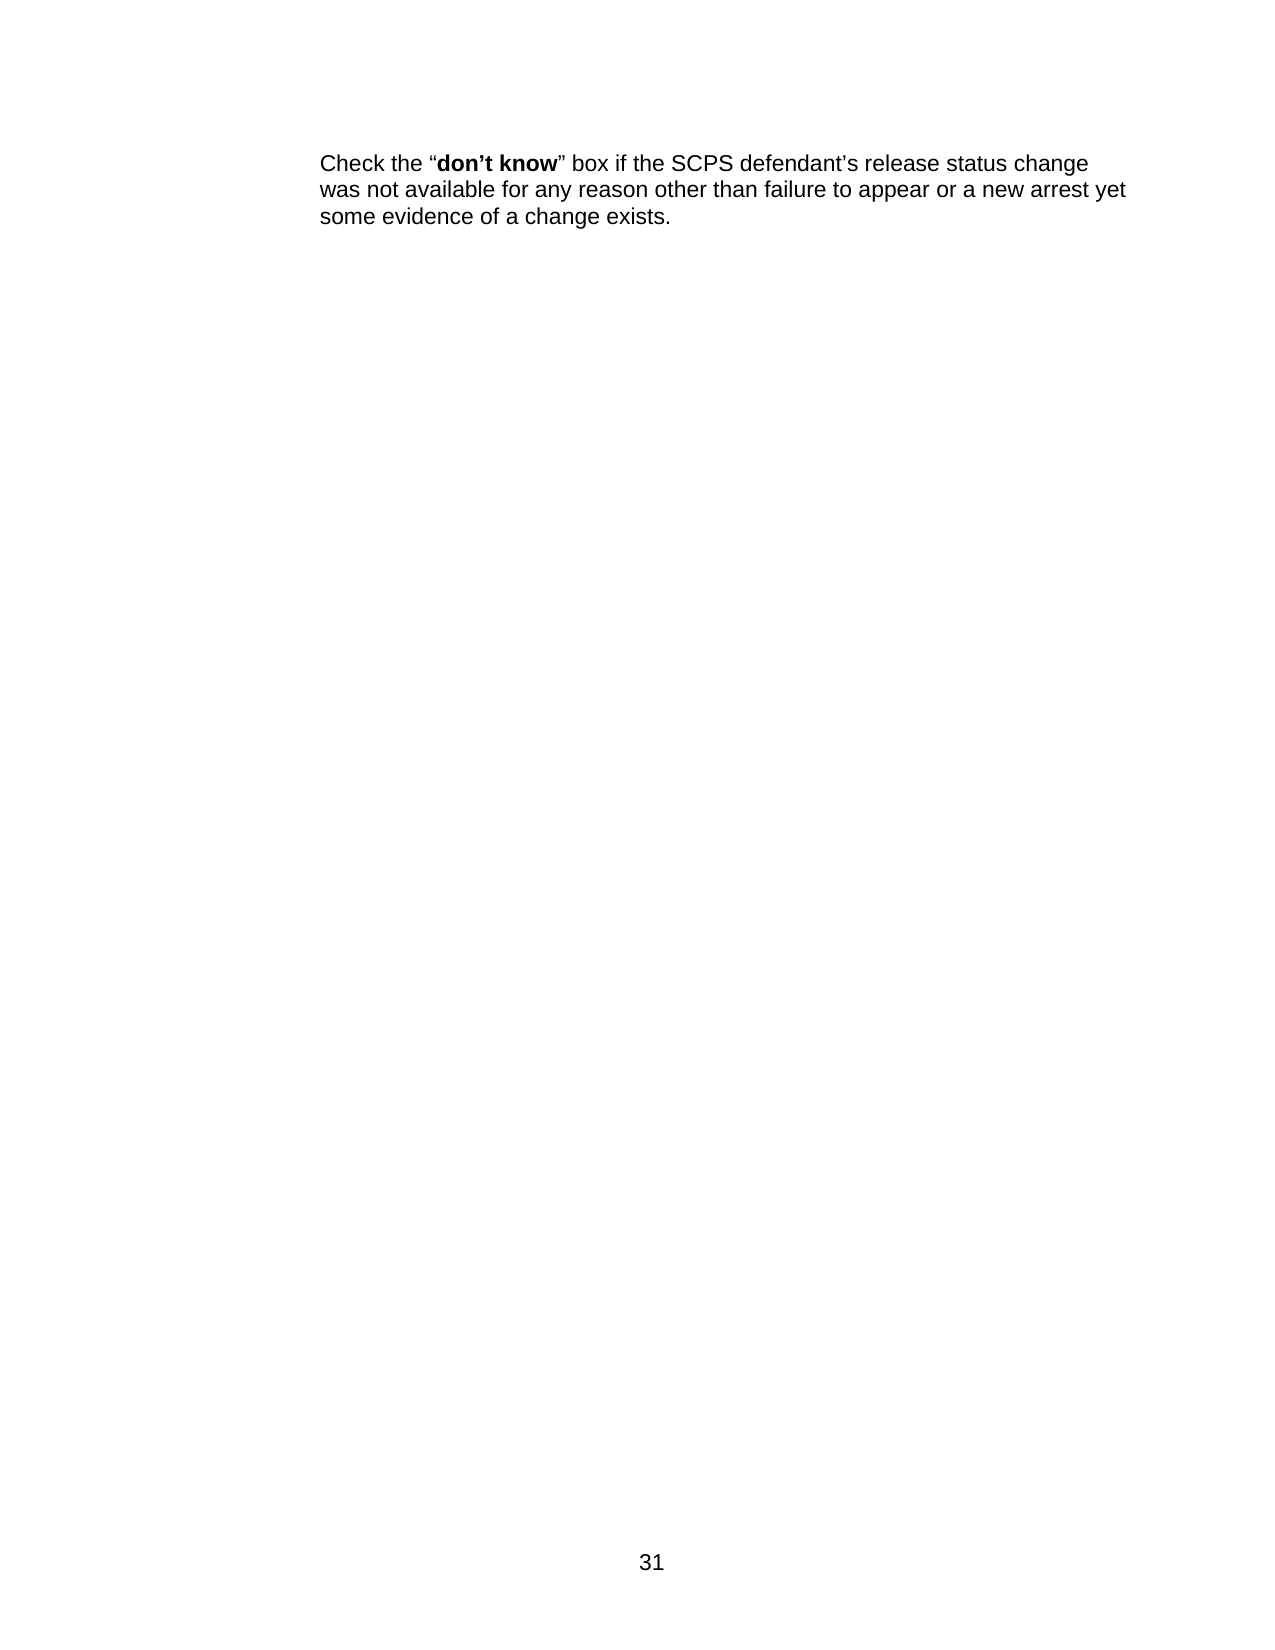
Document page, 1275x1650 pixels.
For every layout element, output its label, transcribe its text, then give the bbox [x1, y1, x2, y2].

text Check the “don’t know” box if the SCPS defendant’s release status change was not available for any reason other than failure to appear or a new arrest yet some evidence of a change exists. [319, 150, 1134, 229]
